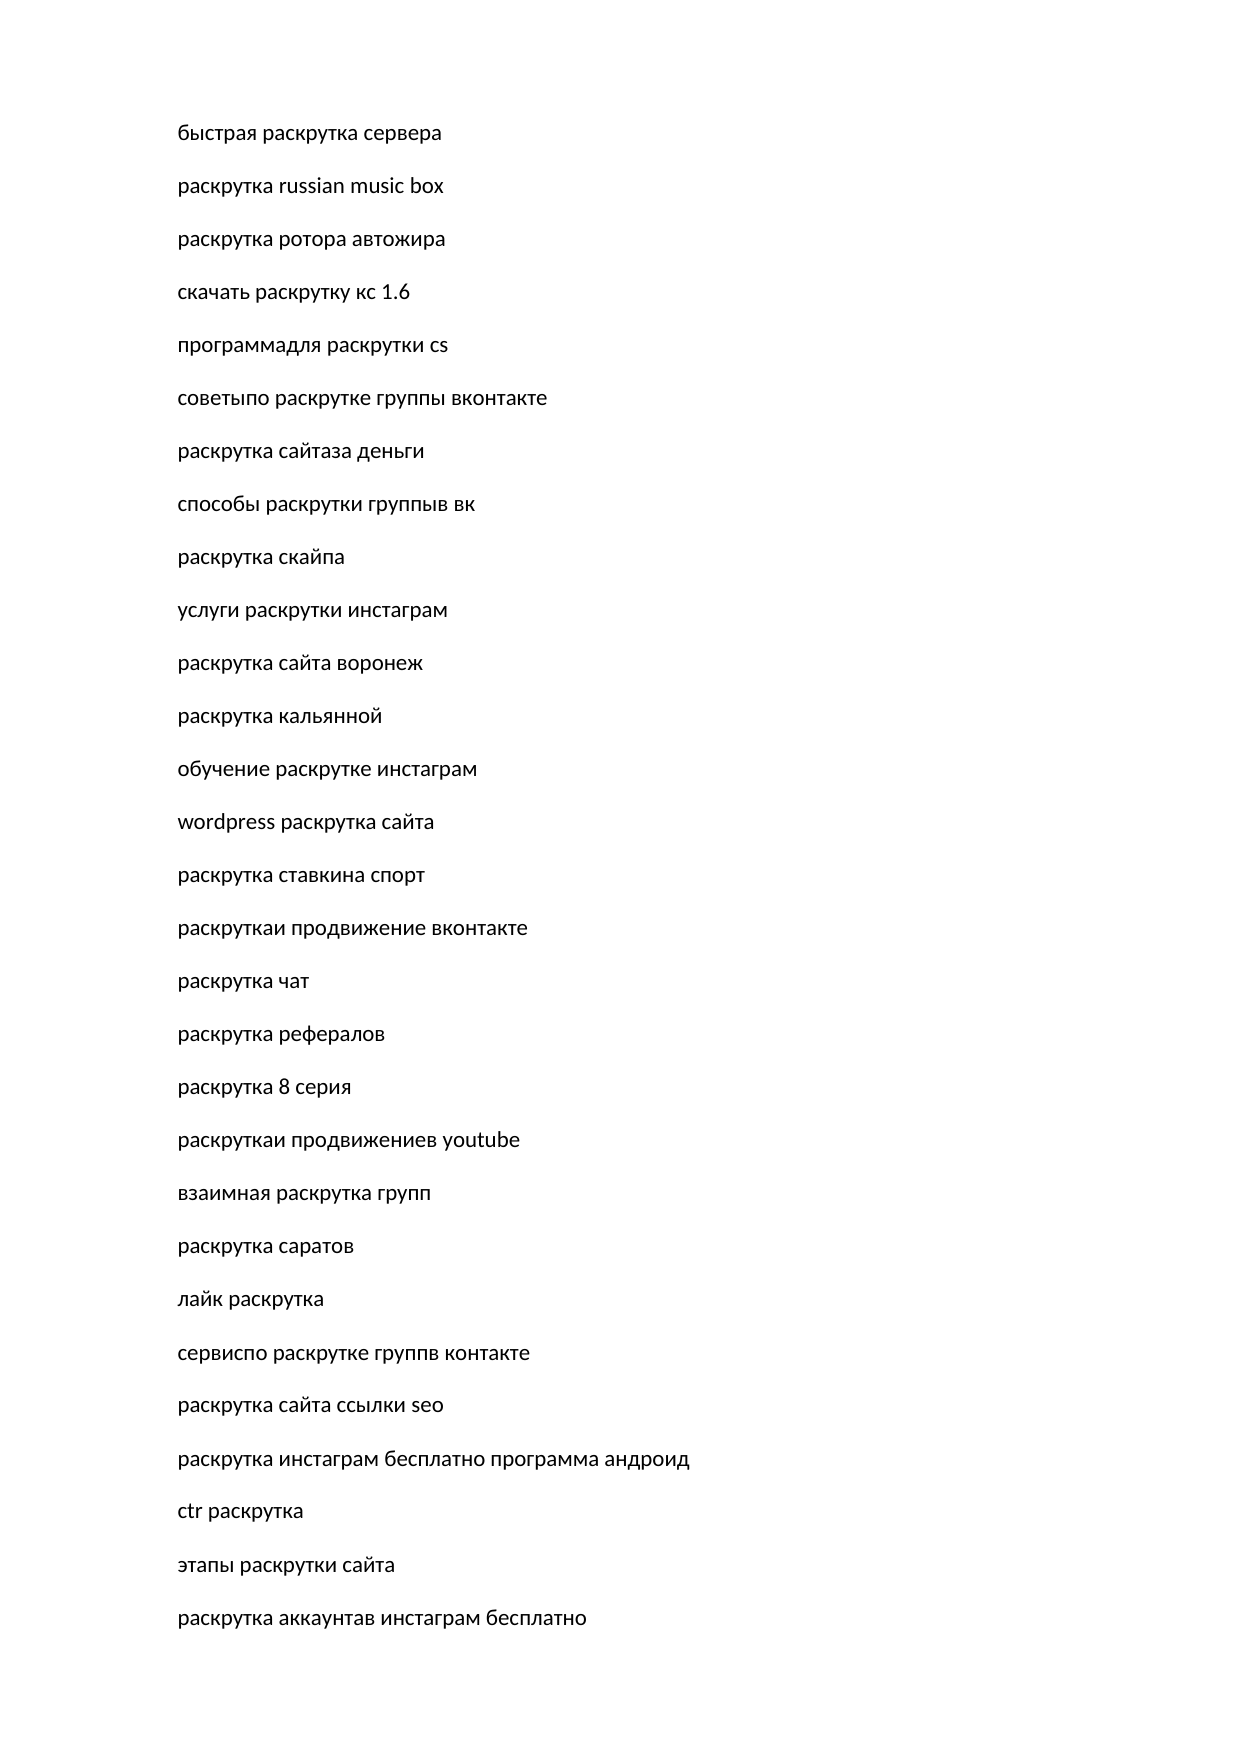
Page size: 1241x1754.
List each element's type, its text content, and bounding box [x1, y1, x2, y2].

text быстрая раскрутка сервера [177, 118, 1152, 146]
text скачать раскрутку кс 1.6 [177, 277, 1152, 305]
text раскруткаи продвижение вконтакте [177, 913, 1152, 941]
text раскрутка чат [177, 966, 1152, 994]
text обучение раскрутке инстаграм [177, 754, 1152, 782]
text раскрутка кальянной [177, 701, 1152, 729]
text способы раскрутки группыв вк [177, 489, 1152, 517]
text раскрутка саратов [177, 1232, 1152, 1259]
text раскрутка инстаграм бесплатно программа андроид [177, 1444, 1152, 1472]
text раскрутка сайта ссылки seo [177, 1391, 1152, 1419]
text взаимная раскрутка групп [177, 1178, 1152, 1207]
text раскруткаи продвижениев youtube [177, 1126, 1152, 1153]
text раскрутка 8 серия [177, 1072, 1152, 1101]
text раскрутка ротора автожира [177, 224, 1152, 252]
text советыпо раскрутке группы вконтакте [177, 383, 1152, 411]
text сервиспо раскрутке группв контакте [177, 1338, 1152, 1366]
text раскрутка ставкина спорт [177, 860, 1152, 888]
text ctr раскрутка [177, 1497, 1152, 1525]
text лайк раскрутка [177, 1284, 1152, 1313]
text раскрутка скайпа [177, 542, 1152, 570]
text этапы раскрутки сайта [177, 1550, 1152, 1578]
text раскрутка рефералов [177, 1019, 1152, 1047]
text раскрутка аккаунтав инстаграм бесплатно [177, 1603, 1152, 1631]
text раскрутка сайтаза деньги [177, 436, 1152, 464]
text раскрутка сайта воронеж [177, 648, 1152, 676]
text wordpress раскрутка сайта [177, 807, 1152, 835]
text раскрутка russian music box [177, 171, 1152, 199]
text услуги раскрутки инстаграм [177, 595, 1152, 623]
text программадля раскрутки cs [177, 330, 1152, 358]
